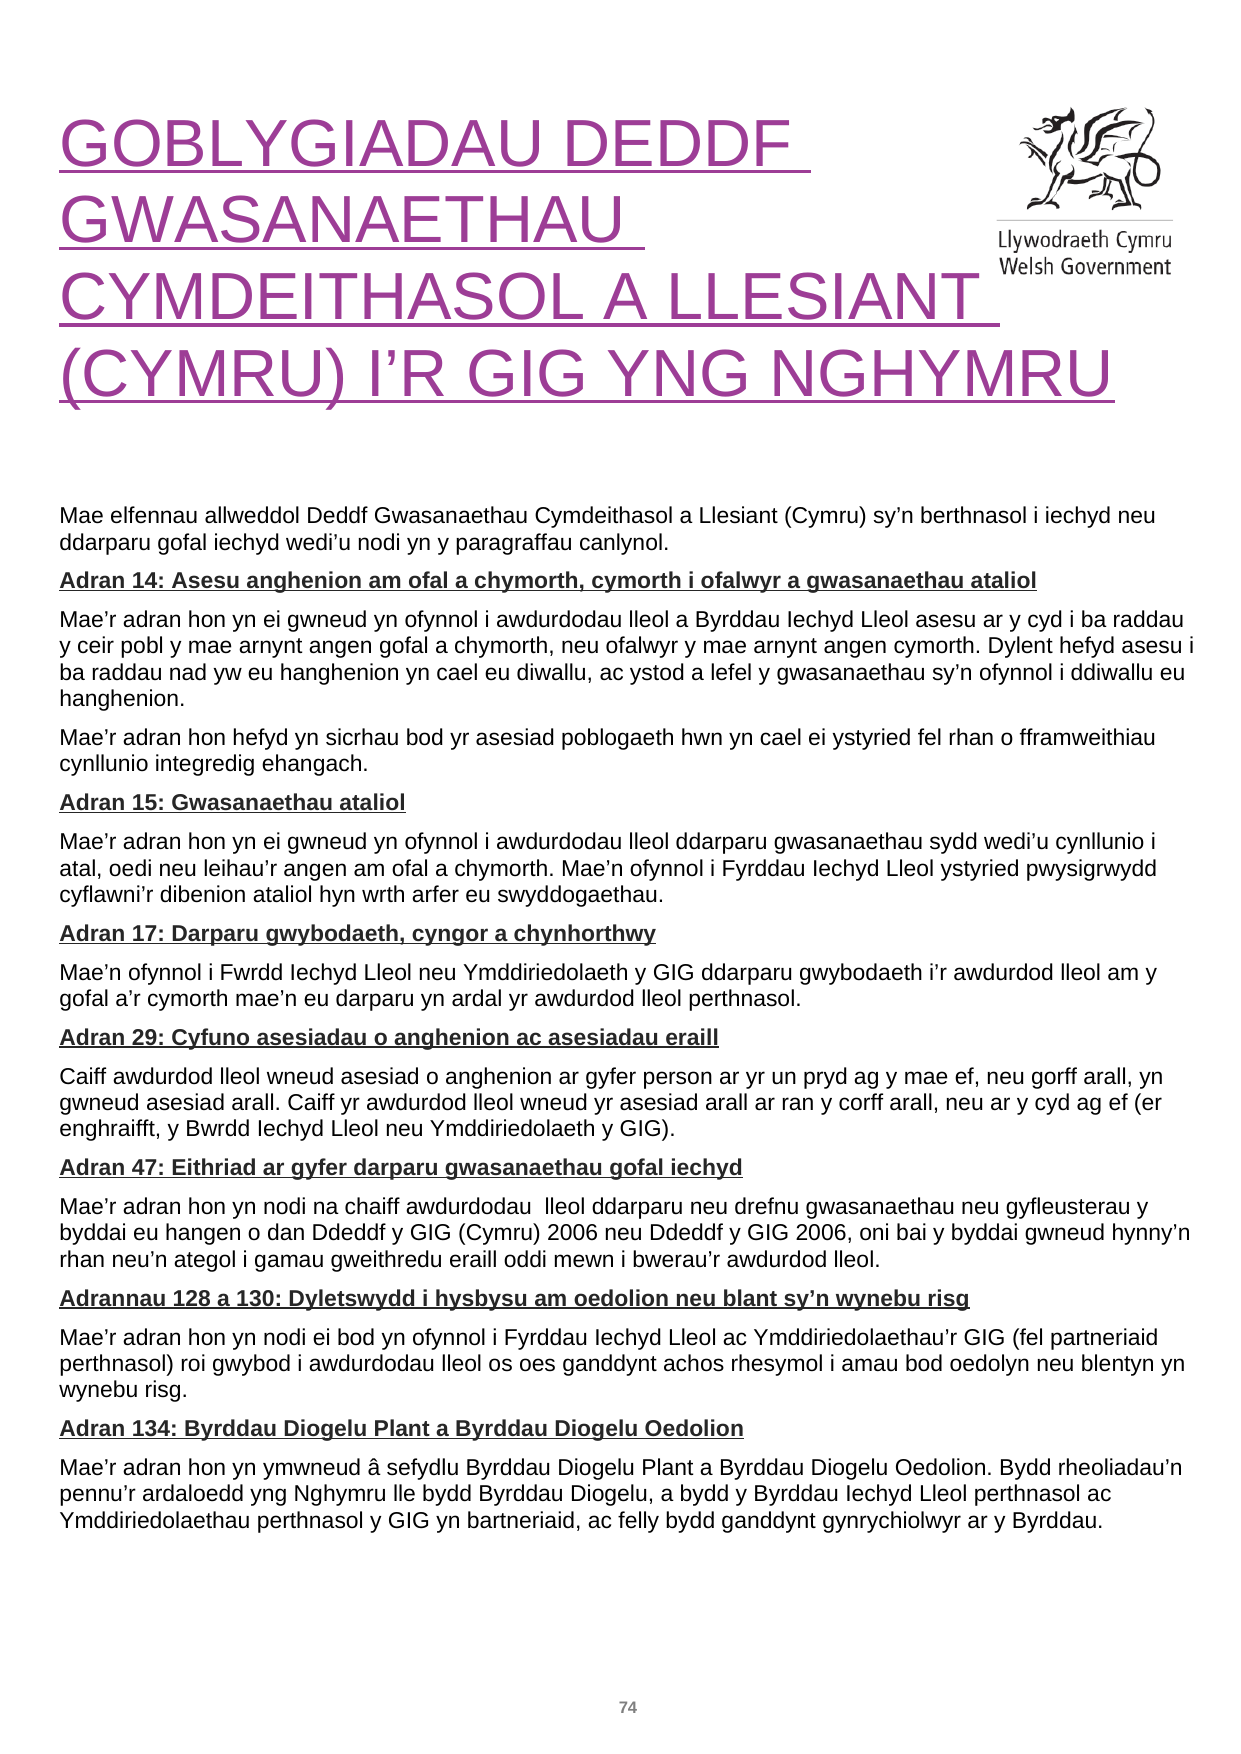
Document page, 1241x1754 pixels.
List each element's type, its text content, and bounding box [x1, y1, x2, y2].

text Mae elfennau allweddol Deddf Gwasanaethau Cymdeithasol a Llesiant (Cymru) sy’n berthnasol i iechyd neu ddarparu gofal iechyd wedi’u nodi yn y paragraffau canlynol. [59, 502, 1197, 555]
text GOBLYGIADAU DEDDF GWASANAETHAU CYMDEITHASOL A LLESIANT (CYMRU) I’R GIG YNG NGHYMRU [59, 103, 1197, 410]
text Mae’r adran hon yn nodi na chaiff awdurdodau lleol ddarparu neu drefnu gwasanaethau neu gyfleusterau y byddai eu hangen o dan Ddeddf y GIG (Cymru) 2006 neu Ddeddf y GIG 2006, oni bai y byddai gwneud hynny’n rhan neu’n ategol i gamau gweithredu eraill oddi mewn i bwerau’r awdurdod lleol. [59, 1193, 1197, 1272]
text Adran 29: Cyfuno asesiadau o anghenion ac asesiadau eraill [59, 1024, 1197, 1050]
text Adran 134: Byrddau Diogelu Plant a Byrddau Diogelu Oedolion [59, 1415, 1197, 1441]
text Adran 14: Asesu anghenion am ofal a chymorth, cymorth i ofalwyr a gwasanaethau ataliol [59, 567, 1197, 594]
text Caiff awdurdod lleol wneud asesiad o anghenion ar gyfer person ar yr un pryd ag y mae ef, neu gorff arall, yn gwneud asesiad arall. Caiff yr awdurdod lleol wneud yr asesiad arall ar ran y corff arall, neu ar y cyd ag ef (er enghraifft, y Bwrdd Iechyd Lleol neu Ymddiriedolaeth y GIG). [59, 1063, 1197, 1142]
text Adran 17: Darparu gwybodaeth, cyngor a chynhorthwy [59, 920, 1197, 946]
text Adrannau 128 a 130: Dyletswydd i hysbysu am oedolion neu blant sy’n wynebu risg [59, 1284, 1197, 1311]
text Adran 15: Gwasanaethau ataliol [59, 789, 1197, 816]
text Mae’r adran hon hefyd yn sicrhau bod yr asesiad poblogaeth hwn yn cael ei ystyried fel rhan o fframweithiau cynllunio integredig ehangach. [59, 724, 1197, 777]
text Mae’r adran hon yn nodi ei bod yn ofynnol i Fyrddau Iechyd Lleol ac Ymddiriedolaethau’r GIG (fel partneriaid perthnasol) roi gwybod i awdurdodau lleol os oes ganddynt achos rhesymol i amau bod oedolyn neu blentyn yn wynebu risg. [59, 1323, 1197, 1402]
text Mae’r adran hon yn ei gwneud yn ofynnol i awdurdodau lleol ddarparu gwasanaethau sydd wedi’u cynllunio i atal, oedi neu leihau’r angen am ofal a chymorth. Mae’n ofynnol i Fyrddau Iechyd Lleol ystyried pwysigrwydd cyflawni’r dibenion ataliol hyn wrth arfer eu swyddogaethau. [59, 828, 1197, 907]
text Mae’r adran hon yn ymwneud â sefydlu Byrddau Diogelu Plant a Byrddau Diogelu Oedolion. Bydd rheoliadau’n pennu’r ardaloedd yng Nghymru lle bydd Byrddau Diogelu, a bydd y Byrddau Iechyd Lleol perthnasol ac Ymddiriedolaethau perthnasol y GIG yn bartneriaid, ac felly bydd ganddynt gynrychiolwyr ar y Byrddau. [59, 1454, 1197, 1533]
text Adran 47: Eithriad ar gyfer darparu gwasanaethau gofal iechyd [59, 1154, 1197, 1181]
text Mae’n ofynnol i Fwrdd Iechyd Lleol neu Ymddiriedolaeth y GIG ddarparu gwybodaeth i’r awdurdod lleol am y gofal a’r cymorth mae’n eu darparu yn ardal yr awdurdod lleol perthnasol. [59, 958, 1197, 1011]
text Mae’r adran hon yn ei gwneud yn ofynnol i awdurdodau lleol a Byrddau Iechyd Lleol asesu ar y cyd i ba raddau y ceir pobl y mae arnynt angen gofal a chymorth, neu ofalwyr y mae arnynt angen cymorth. Dylent hefyd asesu i ba raddau nad yw eu hanghenion yn cael eu diwallu, ac ystod a lefel y gwasanaethau sy’n ofynnol i ddiwallu eu hanghenion. [59, 606, 1197, 712]
